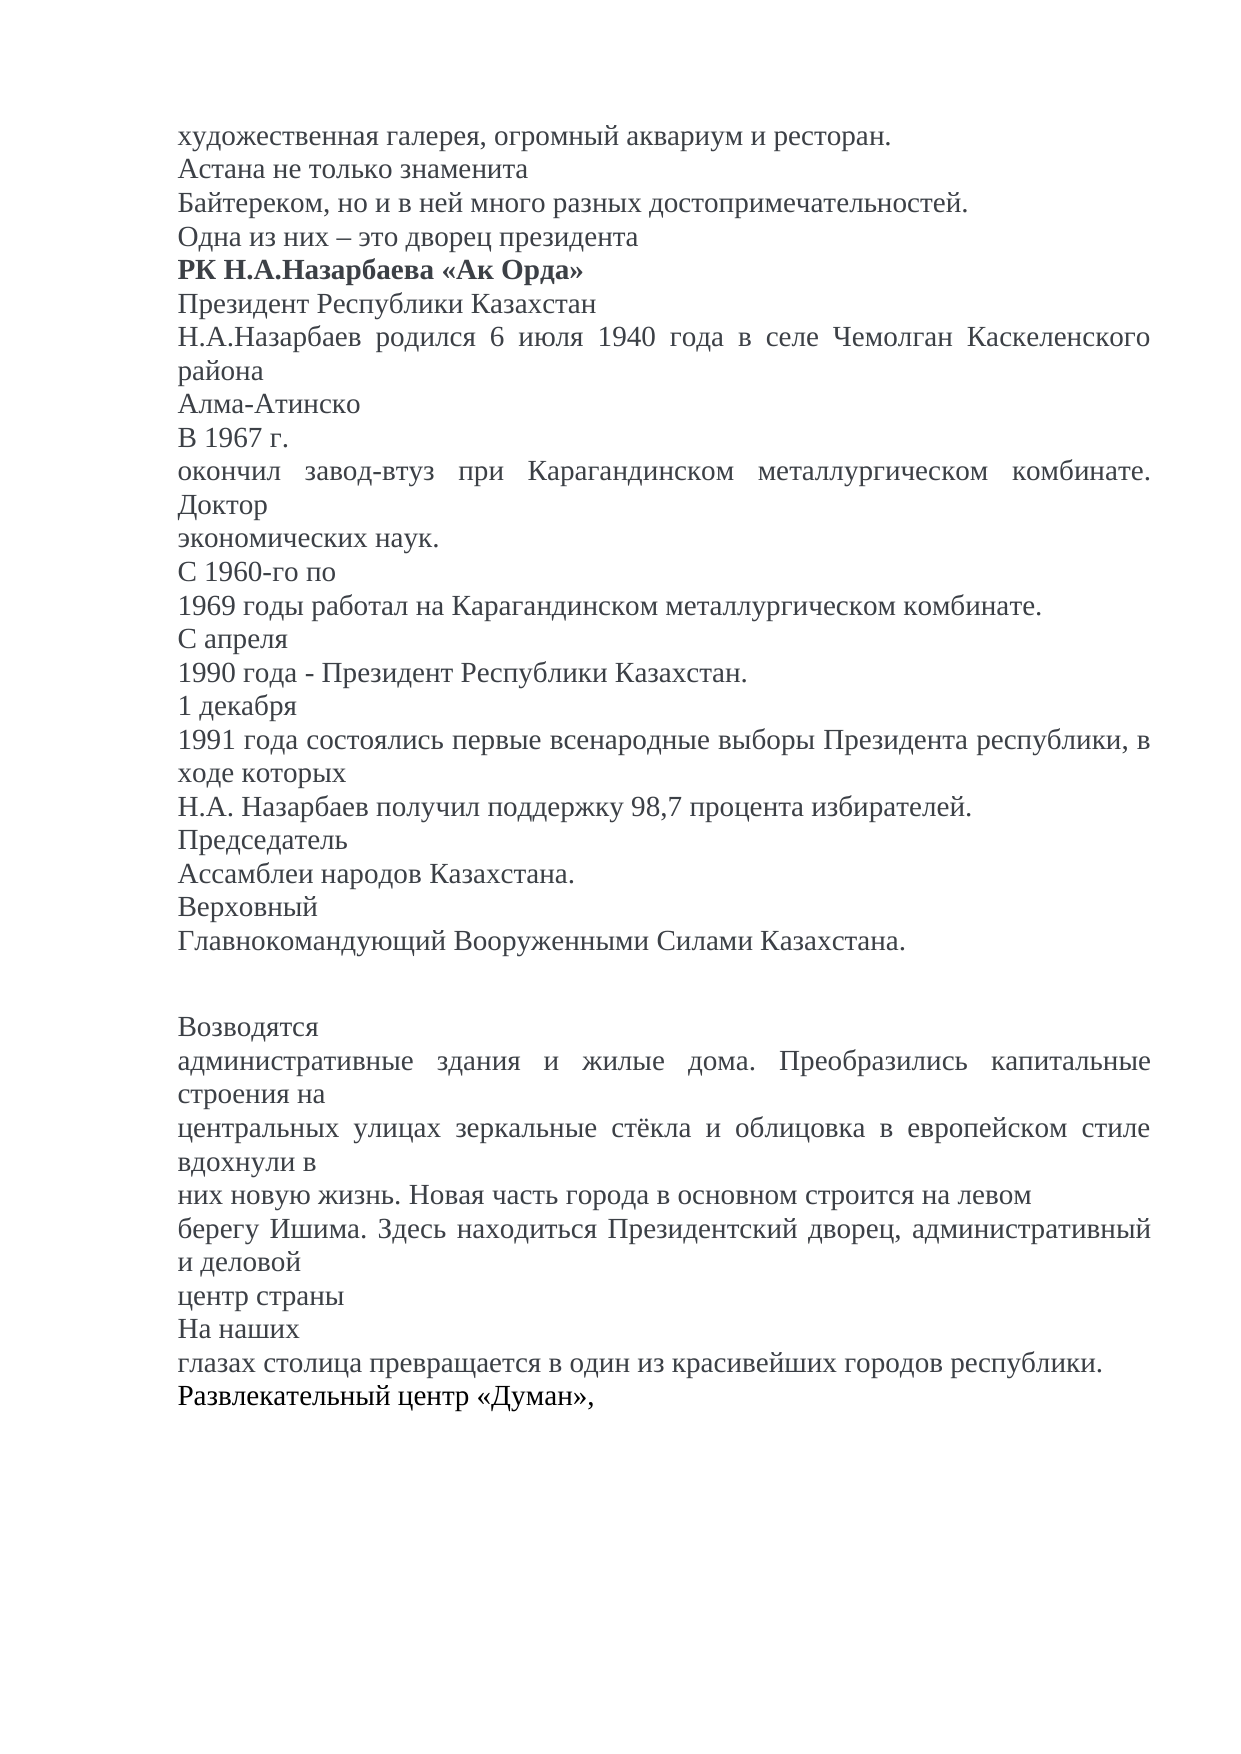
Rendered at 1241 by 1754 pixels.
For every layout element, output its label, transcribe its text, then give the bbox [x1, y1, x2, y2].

text 1990 года - Президент Республики Казахстан. [177, 655, 1152, 688]
text Н.А.Назарбаев родился 6 июля 1940 года в селе Чемолган Каскеленского района [177, 319, 1152, 386]
text Возводятся [177, 1009, 1152, 1043]
text Байтереком, но и в ней много разных достопримечательностей. [177, 185, 1152, 219]
text Председатель [177, 822, 1152, 856]
text Одна из них – это дворец президента [177, 219, 1152, 252]
text Ассамблеи народов Казахстана. [177, 856, 1152, 889]
text административные здания и жилые дома. Преобразились капитальные строения на [177, 1043, 1152, 1110]
text центральных улицах зеркальные стёкла и облицовка в европейском стиле вдохнули в [177, 1110, 1152, 1177]
text Президент Республики Казахстан [177, 286, 1152, 319]
text С апреля [177, 621, 1152, 655]
text С 1960-го по [177, 554, 1152, 588]
text 1969 годы работал на Карагандинском металлургическом комбинате. [177, 588, 1152, 621]
text 1 декабря [177, 688, 1152, 722]
text окончил завод-втуз при Карагандинском металлургическом комбинате. Доктор [177, 453, 1152, 521]
text Астана не только знаменита [177, 152, 1152, 185]
text Главнокомандующий Вооруженными Силами Казахстана. [177, 923, 1152, 957]
text Развлекательный центр «Думан», [177, 1378, 1152, 1412]
text берегу Ишима. Здесь находиться Президентский дворец, административный и деловой [177, 1211, 1152, 1278]
text Н.А. Назарбаев получил поддержку 98,7 процента избирателей. [177, 789, 1152, 822]
text центр страны [177, 1278, 1152, 1311]
text Верховный [177, 889, 1152, 923]
text художественная галерея, огромный аквариум и ресторан. [177, 118, 1152, 152]
text В 1967 г. [177, 420, 1152, 453]
text 1991 года состоялись первые всенародные выборы Президента республики, в ходе которых [177, 722, 1152, 789]
text экономических наук. [177, 521, 1152, 554]
text РК Н.А.Назарбаева «Ак Орда» [177, 252, 1152, 286]
text глазах столица превращается в один из красивейших городов республики. [177, 1345, 1152, 1378]
text На наших [177, 1311, 1152, 1345]
text Алма-Атинско [177, 386, 1152, 420]
text них новую жизнь. Новая часть города в основном строится на левом [177, 1177, 1152, 1211]
